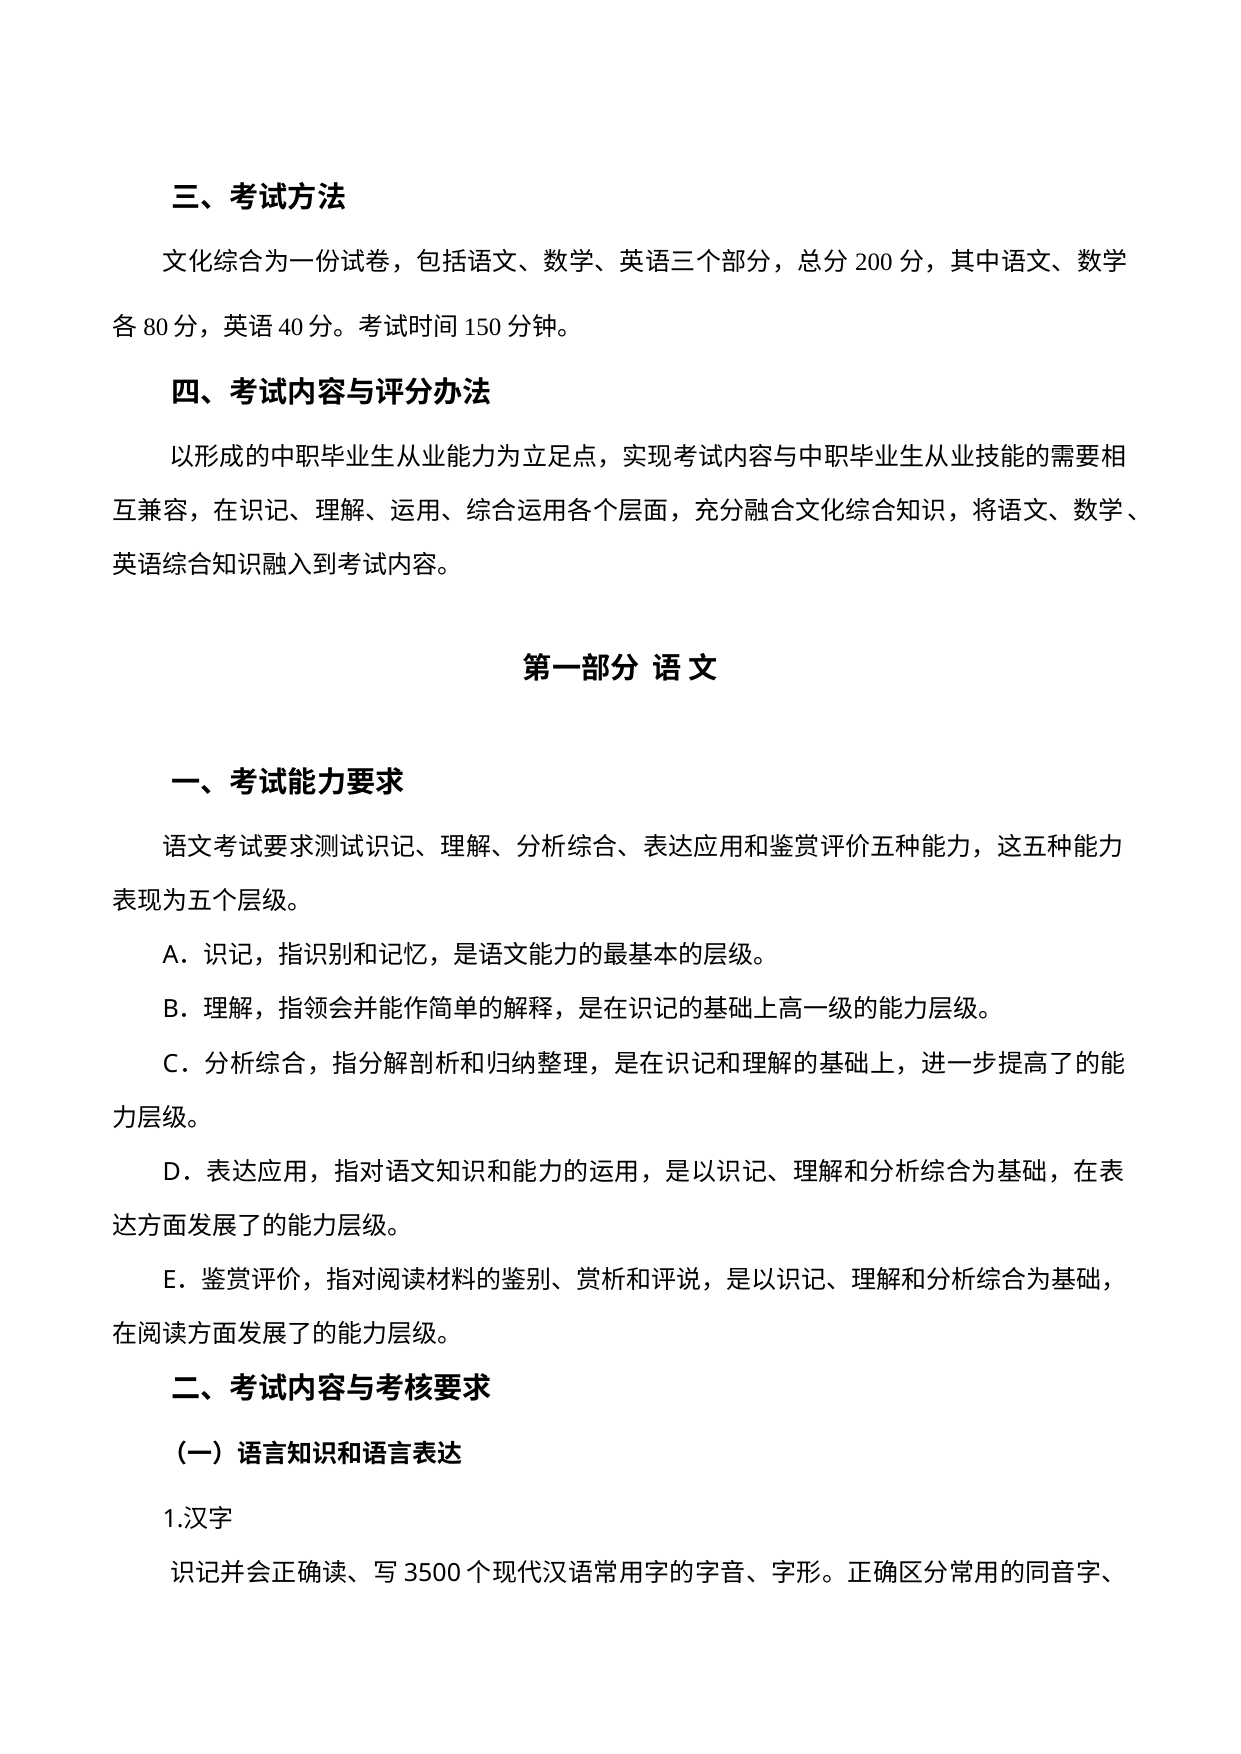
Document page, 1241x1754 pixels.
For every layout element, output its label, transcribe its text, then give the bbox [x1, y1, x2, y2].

text （一）语言知识和语言表达 [112, 1419, 1128, 1484]
text 1.汉字 [112, 1484, 1128, 1538]
text 语文考试要求测试识记、理解、分析综合、表达应用和鉴赏评价五种能力，这五种能力表现为五个层级。 [112, 812, 1128, 920]
text 第一部分 语 文 [112, 633, 1128, 698]
text C．分析综合，指分解剖析和归纳整理，是在识记和理解的基础上，进一步提高了的能力层级。 [112, 1029, 1128, 1137]
text 一、考试能力要求 [112, 747, 1128, 812]
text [112, 1538, 1128, 1592]
list 考试内容与评分办法 [112, 357, 1128, 422]
text B．理解，指领会并能作简单的解释，是在识记的基础上高一级的能力层级。 [112, 974, 1128, 1029]
text 三、考试方法 [112, 162, 1128, 227]
text E．鉴赏评价，指对阅读材料的鉴别、赏析和评说，是以识记、理解和分析综合为基础，在阅读方面发展了的能力层级。 [112, 1245, 1128, 1354]
text D．表达应用，指对语文知识和能力的运用，是以识记、理解和分析综合为基础，在表达方面发展了的能力层级。 [112, 1137, 1128, 1245]
text 文化综合为一份试卷，包括语文、数学、英语三个部分，总分 200 分，其中语文、数学各 80分，英语40分。考试时间 150 分钟。 [112, 227, 1128, 357]
text 以形成的中职毕业生从业能力为立足点，实现考试内容与中职毕业生从业技能的需要相互兼容，在识记、理解、运用、综合运用各个层面，充分融合文化综合知识，将语文、数学、英语综合知识融入到考试内容。 [112, 422, 1128, 584]
text 二、考试内容与考核要求 [112, 1354, 1128, 1419]
text A．识记，指识别和记忆，是语文能力的最基本的层级。 [112, 920, 1128, 974]
